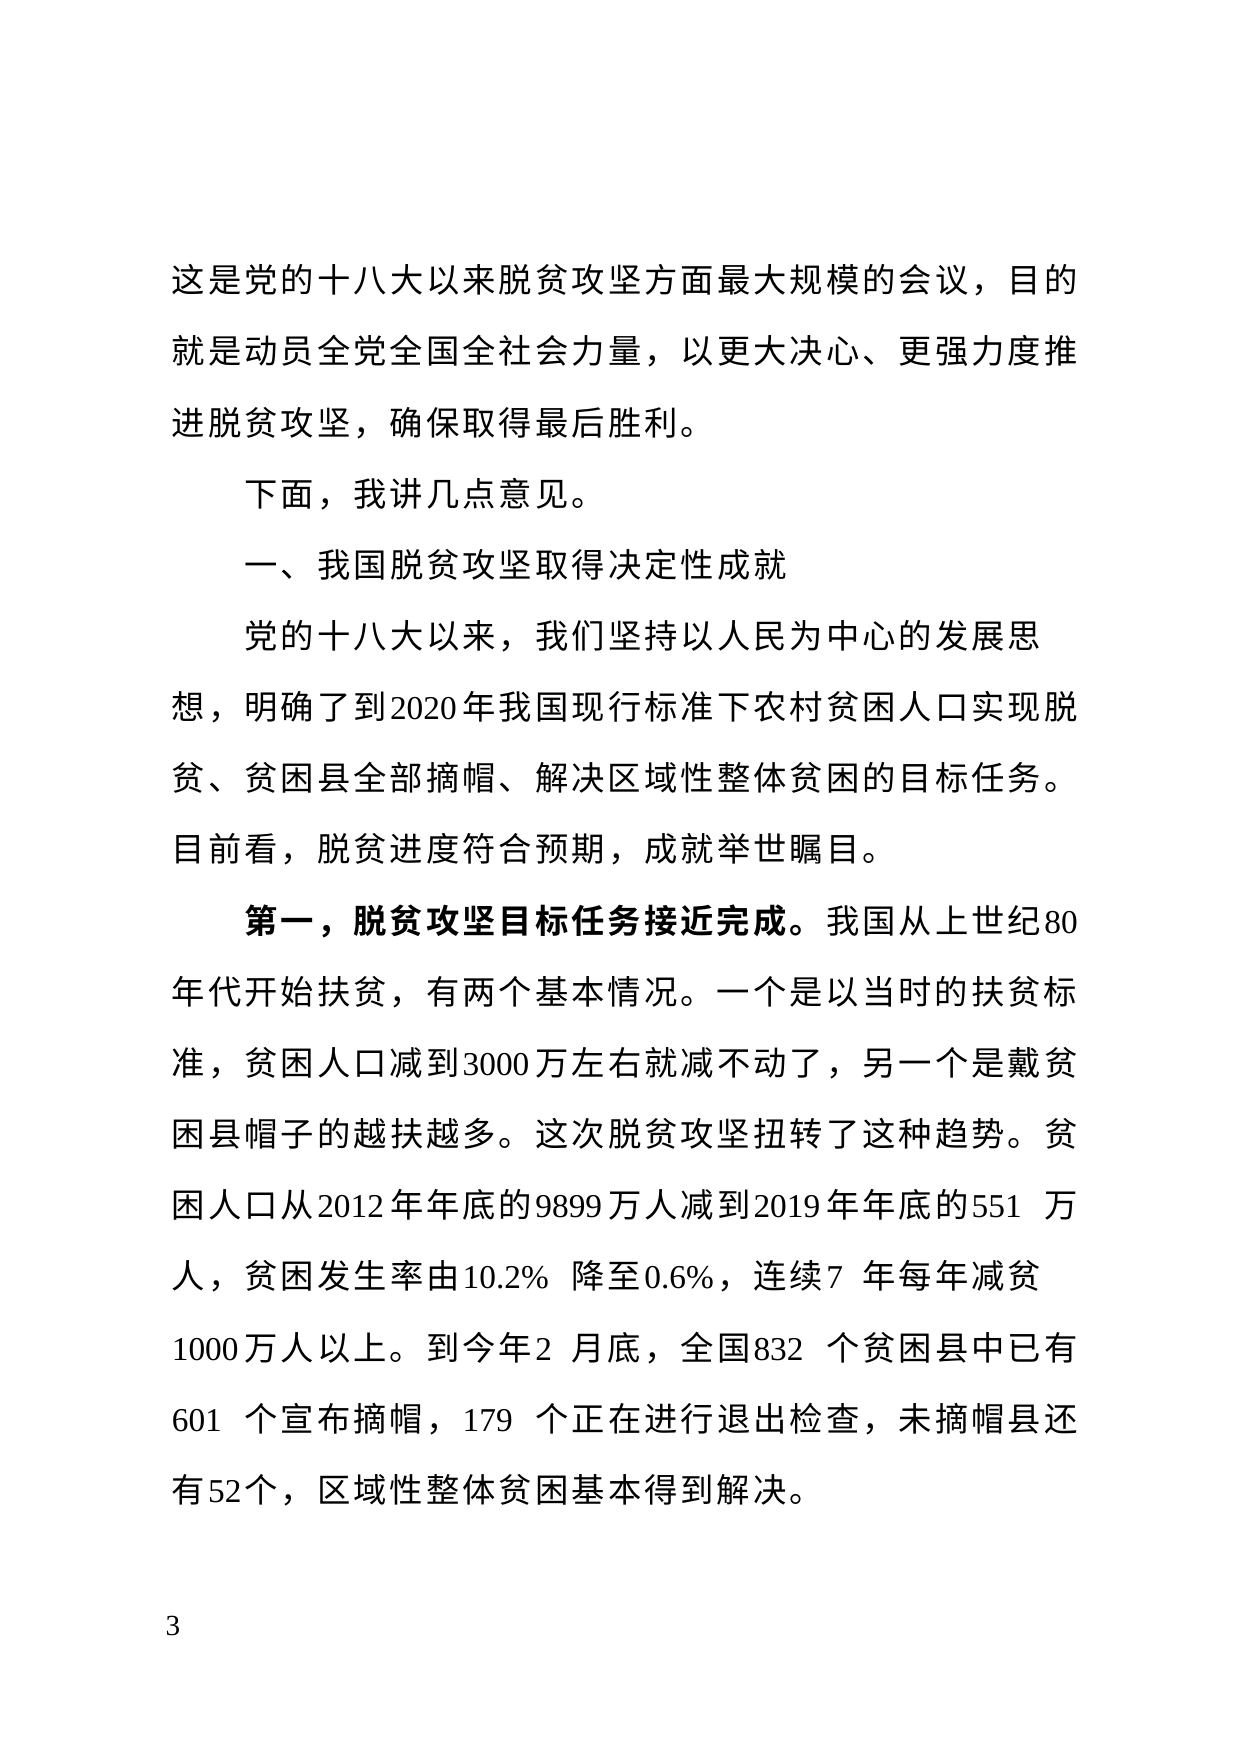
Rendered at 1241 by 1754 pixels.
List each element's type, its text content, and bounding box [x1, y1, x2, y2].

text 一、我国脱贫攻坚取得决定性成就 [172, 527, 1080, 598]
text 第一，脱贫攻坚目标任务接近完成。我国从上世纪80年代开始扶贫，有两个基本情况。一个是以当时的扶贫标准，贫困人口减到3000万左右就减不动了，另一个是戴贫困县帽子的越扶越多。这次脱贫攻坚扭转了这种趋势。贫困人口从2012年年底的9899万人减到2019年年底的551万人，贫困发生率由10.2%降至0.6%，连续7年每年减贫1000万人以上。到今年2月底，全国832个贫困县中已有601个宣布摘帽，179个正在进行退出检查，未摘帽县还有52个，区域性整体贫困基本得到解决。 [172, 883, 1080, 1523]
text 下面，我讲几点意见。 [172, 456, 1080, 527]
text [172, 243, 1080, 456]
text 党的十八大以来，我们坚持以人民为中心的发展思想，明确了到2020年我国现行标准下农村贫困人口实现脱贫、贫困县全部摘帽、解决区域性整体贫困的目标任务。目前看，脱贫进度符合预期，成就举世瞩目。 [172, 598, 1080, 883]
